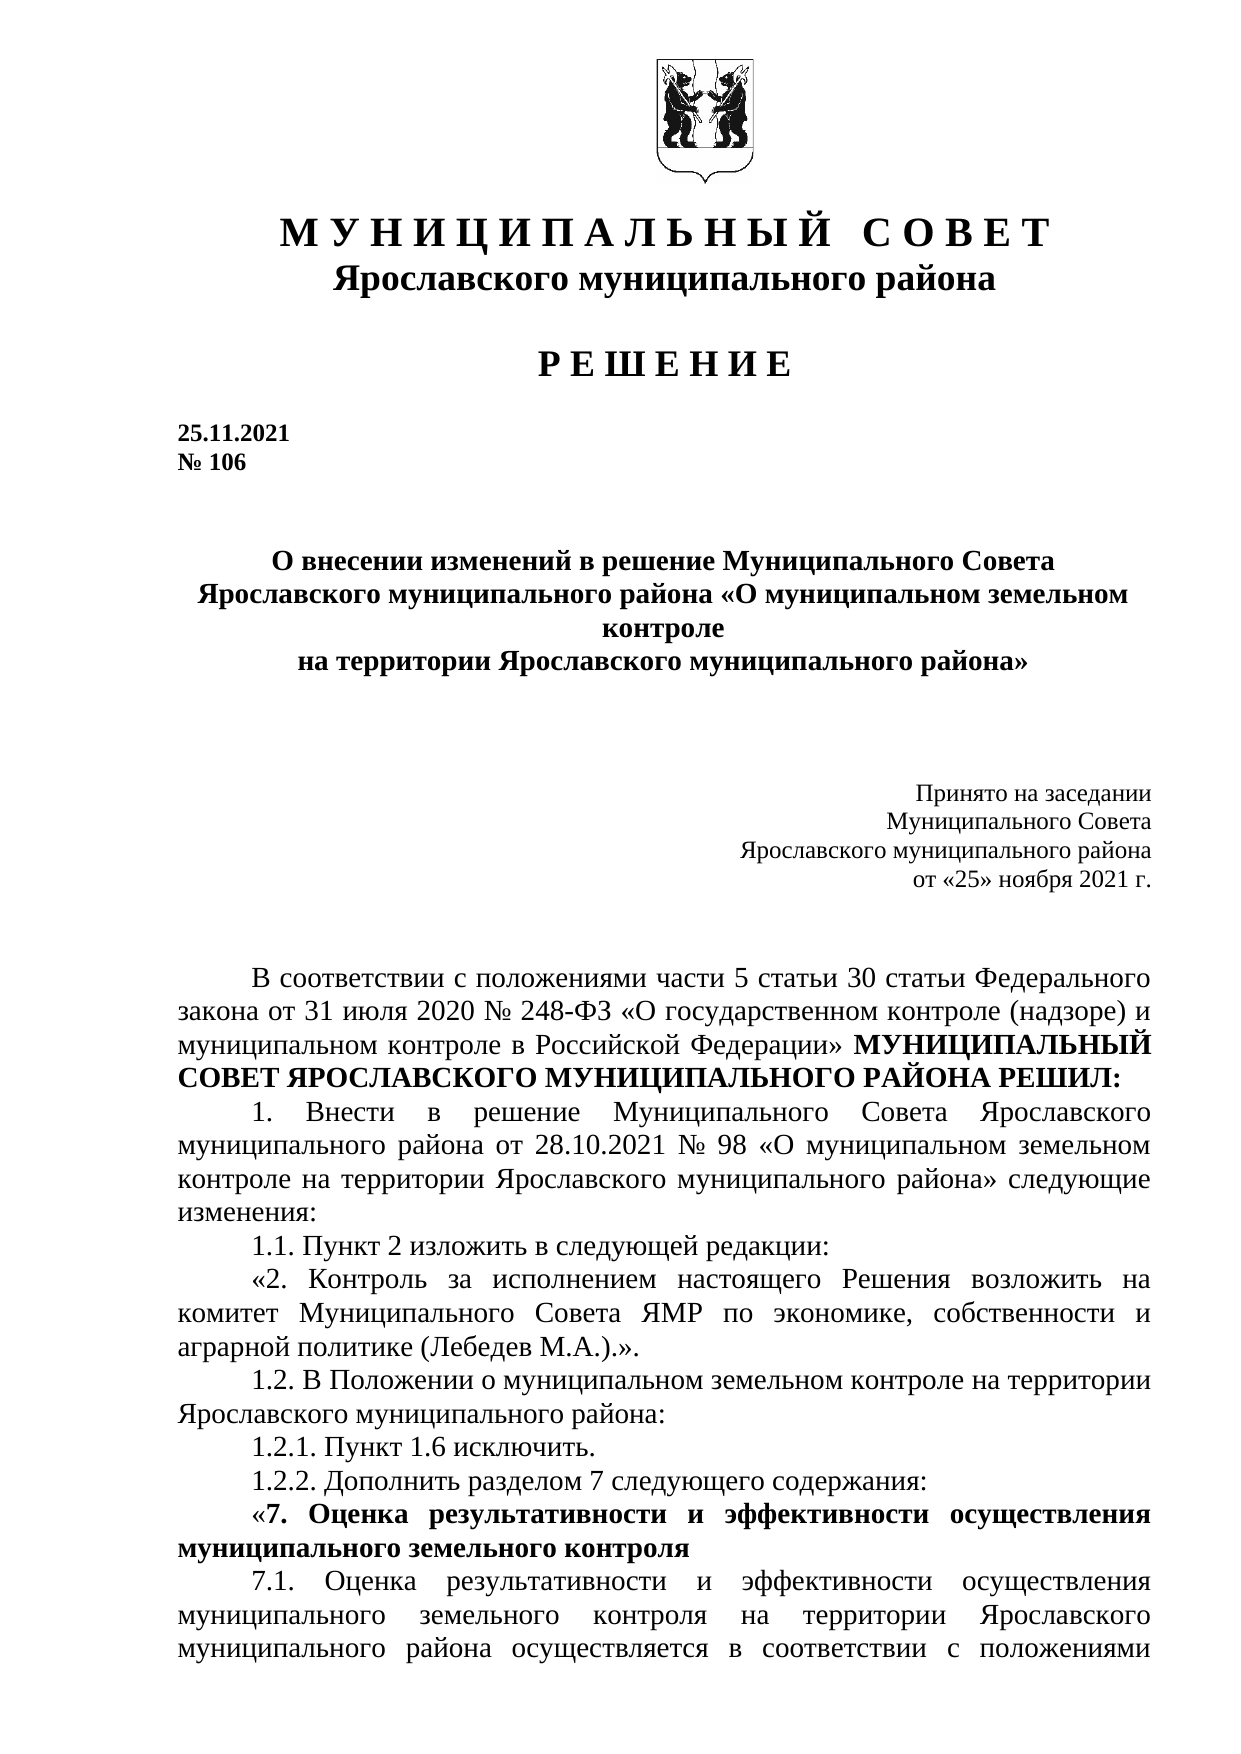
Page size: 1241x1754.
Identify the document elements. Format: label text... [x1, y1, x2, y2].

text Принято на заседании [177, 778, 1152, 806]
text Р Е Ш Е Н И Е [177, 342, 1152, 385]
subtitle О внесении изменений в решение Муниципального Совета Ярославского муниципального района «О муниципальном земельном контроле на территории Ярославского муниципального района» [177, 543, 1149, 677]
subtitle Ярославского муниципального района [177, 255, 1152, 298]
text 1.2. В Положении о муниципальном земельном контроле на территории Ярославского муниципального района: [177, 1362, 1152, 1429]
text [177, 1563, 1152, 1664]
text Ярославского муниципального района [177, 835, 1152, 864]
picture [656, 59, 754, 184]
text Муниципального Совета [177, 806, 1152, 835]
text 1.2.1. Пункт 1.6 исключить. [177, 1429, 1152, 1463]
text 1.2.2. Дополнить разделом 7 следующего содержания: [177, 1463, 1152, 1496]
subtitle М У Н И Ц И П А Л Ь Н Ы Й С О В Е Т [177, 207, 1152, 255]
text В соответствии с положениями части 5 статьи 30 статьи Федерального закона от 31 июля 2020 № 248-ФЗ «О государственном контроле (надзоре) и муниципальном контроле в Российской Федерации» МУНИЦИПАЛЬНЫЙ СОВЕТ ЯРОСЛАВСКОГО МУНИЦИПАЛЬНОГО РАЙОНА РЕШИЛ: [177, 960, 1152, 1094]
text от «25» ноября 2021 г. [177, 864, 1152, 893]
text «7. Оценка результативности и эффективности осуществления муниципального земельного контроля [177, 1496, 1152, 1563]
text «2. Контроль за исполнением настоящего Решения возложить на комитет Муниципального Совета ЯМР по экономике, собственности и аграрной политике (Лебедев М.А.).». [177, 1262, 1152, 1362]
text 1.1. Пункт 2 изложить в следующей редакции: [177, 1228, 1152, 1262]
text 1. Внести в решение Муниципального Совета Ярославского муниципального района от 28.10.2021 № 98 «О муниципальном земельном контроле на территории Ярославского муниципального района» следующие изменения: [177, 1094, 1152, 1228]
text 25.11.2021 № 106 [177, 418, 1152, 476]
